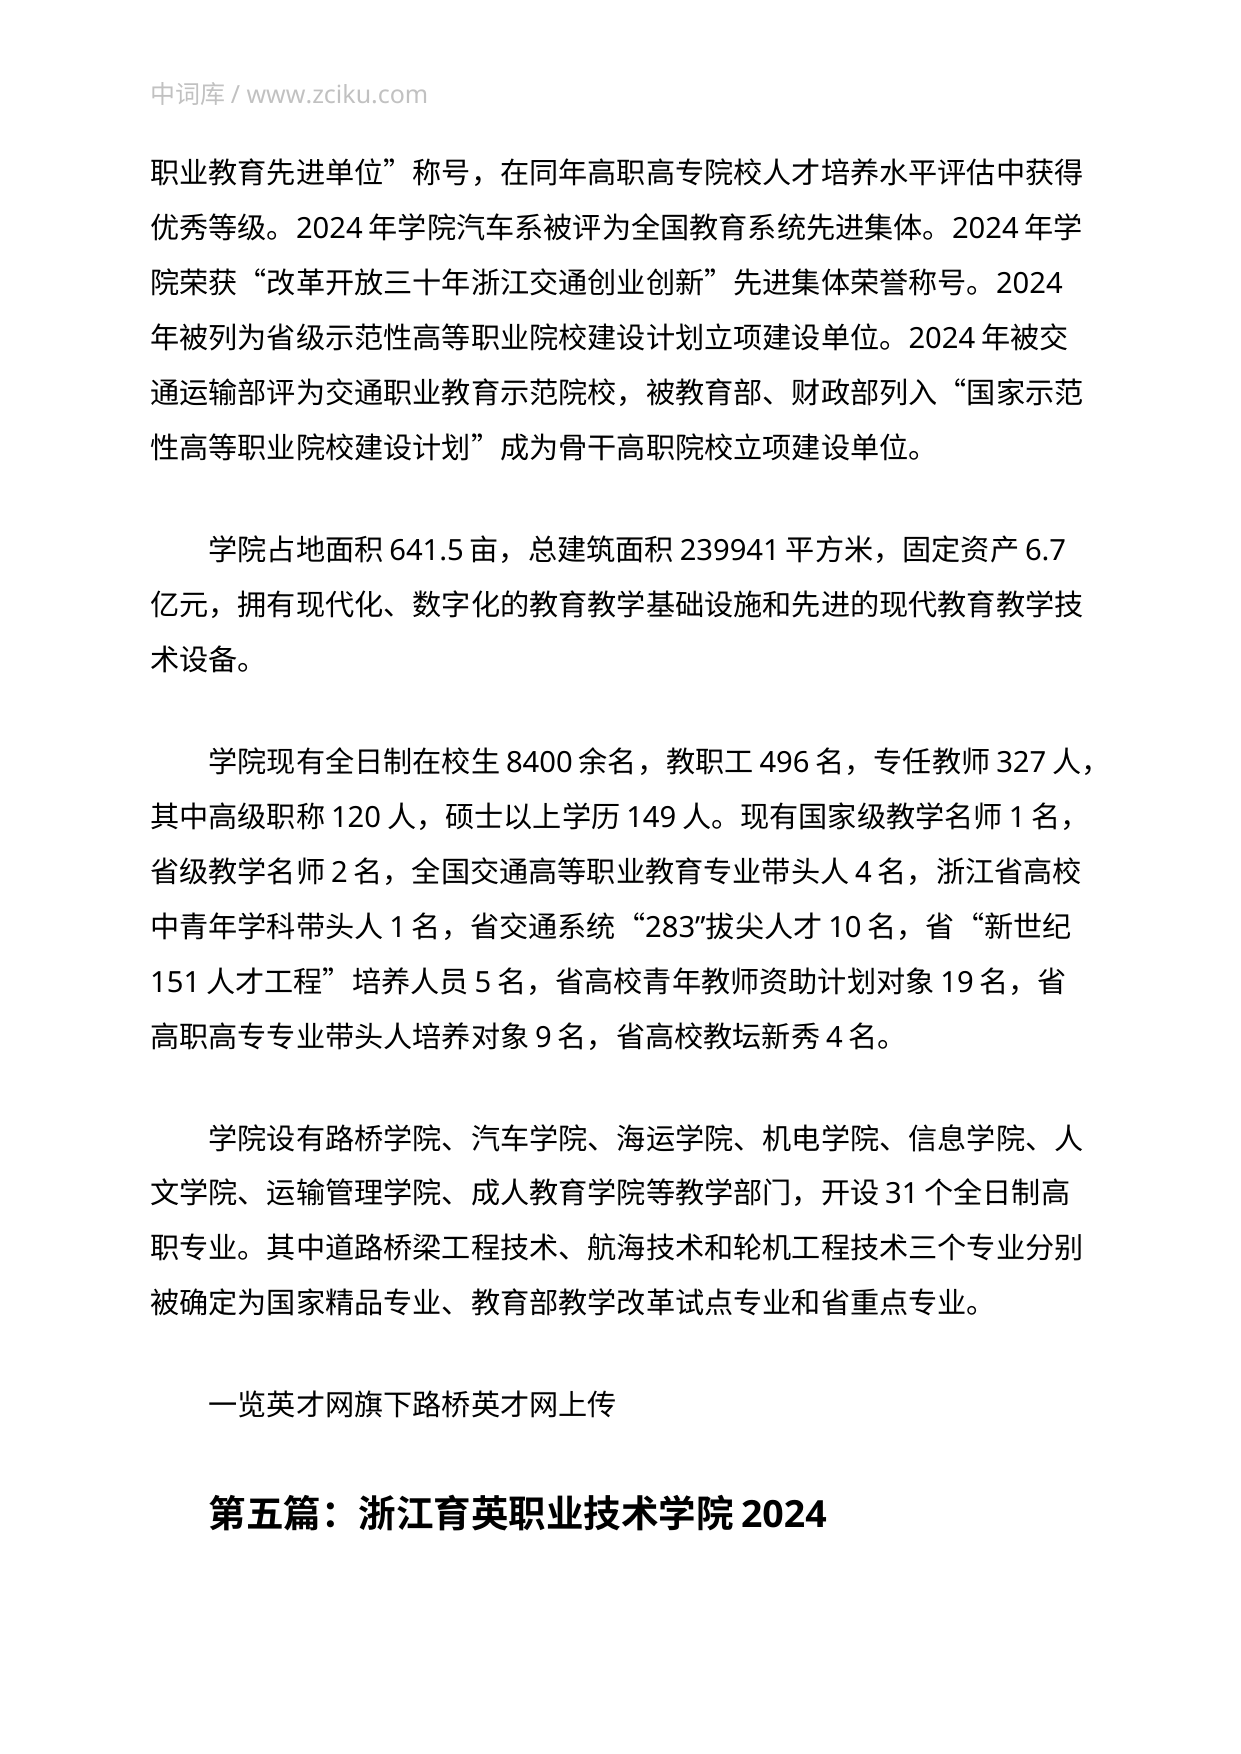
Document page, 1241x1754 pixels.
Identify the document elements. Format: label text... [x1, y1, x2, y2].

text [150, 150, 1090, 467]
text 一览英才网旗下路桥英才网上传 [150, 1382, 1090, 1424]
text 学院设有路桥学院、汽车学院、海运学院、机电学院、信息学院、人文学院、运输管理学院、成人教育学院等教学部门，开设31个全日制高职专业。其中道路桥梁工程技术、航海技术和轮机工程技术三个专业分别被确定为国家精品专业、教育部教学改革试点专业和省重点专业。 [150, 1115, 1090, 1322]
text 学院占地面积641.5亩，总建筑面积239941平方米，固定资产6.7亿元，拥有现代化、数字化的教育教学基础设施和先进的现代教育教学技术设备。 [150, 527, 1090, 679]
text 学院现有全日制在校生8400余名，教职工496名，专任教师327人，其中高级职称120人，硕士以上学历149人。现有国家级教学名师1名，省级教学名师2名，全国交通高等职业教育专业带头人4名，浙江省高校中青年学科带头人1名，省交通系统“283”拔尖人才10名，省“新世纪151人才工程”培养人员5名，省高校青年教师资助计划对象19名，省高职高专专业带头人培养对象9名，省高校教坛新秀4名。 [150, 738, 1090, 1056]
text 第五篇：浙江育英职业技术学院2024 [150, 1483, 1090, 1538]
